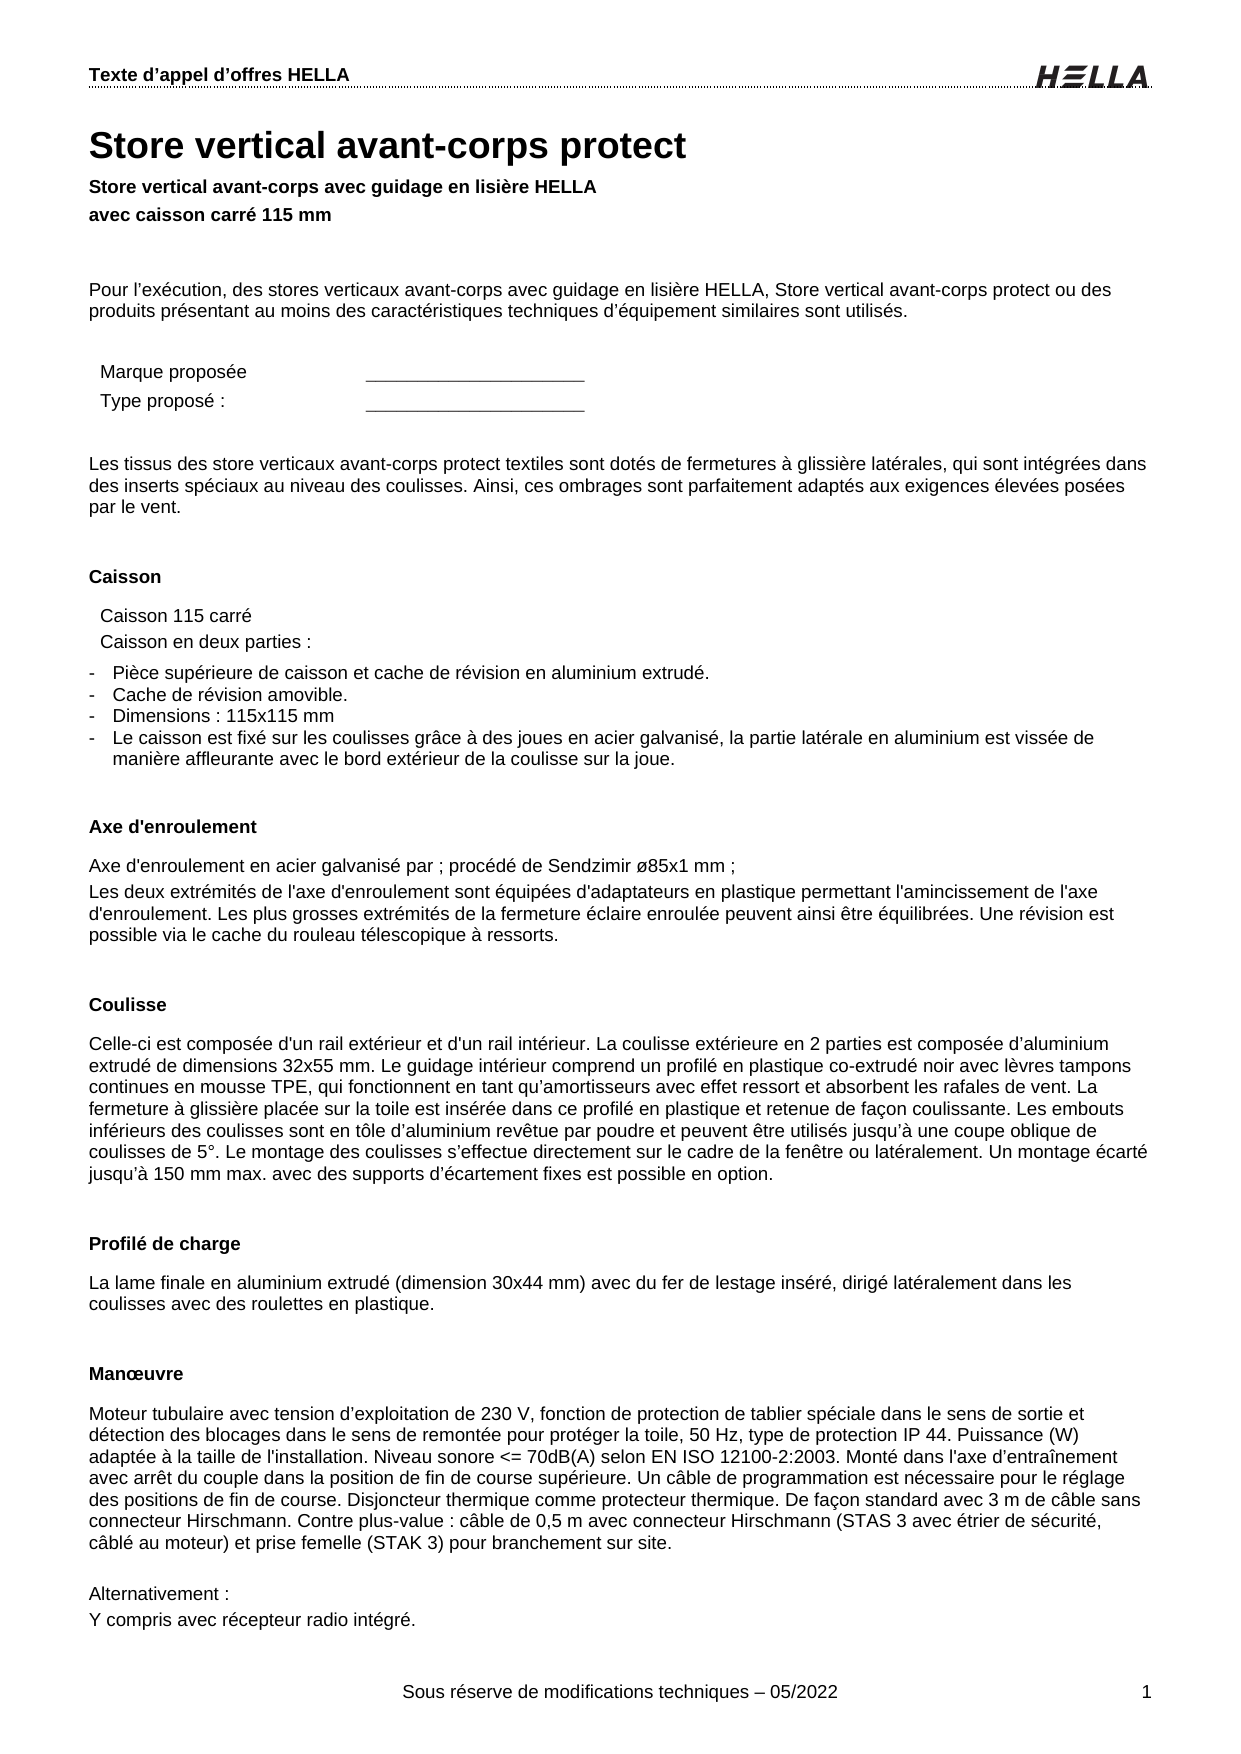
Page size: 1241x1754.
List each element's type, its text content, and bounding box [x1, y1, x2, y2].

text Axe d'enroulement [88, 816, 1152, 837]
text Coulisse [88, 994, 1152, 1016]
text Profilé de charge [88, 1232, 1152, 1254]
picture [365, 390, 597, 414]
table_header [354, 356, 1152, 386]
picture [1026, 47, 1157, 107]
text Les deux extrémités de l'axe d'enroulement sont équipées d'adaptateurs en plastique permettant l'amincissement de l'axe d'enroulement. Les plus grosses extrémités de la fermeture éclaire enroulée peuvent ainsi être équilibrées. Une révision est possible via le cache du rouleau télescopique à ressorts. [88, 881, 1152, 946]
text Les tissus des store verticaux avant-corps protect textiles sont dotés de fermetures à glissière latérales, qui sont intégrées dans des inserts spéciaux au niveau des coulisses. Ainsi, ces ombrages sont parfaitement adaptés aux exigences élevées posées par le vent. [88, 453, 1152, 518]
table_cell Type proposé : [89, 386, 354, 416]
text avec caisson carré 115 mm [88, 204, 1152, 226]
table_header Marque proposée [89, 356, 354, 386]
text Pour l’exécution, des stores verticaux avant-corps avec guidage en lisière HELLA, Store vertical avant-corps protect ou des produits présentant au moins des caractéristiques techniques d’équipement similaires sont utilisés. [88, 278, 1152, 321]
subtitle Store vertical avant-corps protect [88, 123, 1152, 166]
text Celle-ci est composée d'un rail extérieur et d'un rail intérieur. La coulisse extérieure en 2 parties est composée d’aluminium extrudé de dimensions 32x55 mm. Le guidage intérieur comprend un profilé en plastique co-extrudé noir avec lèvres tampons continues en mousse TPE, qui fonctionnent en tant qu’amortisseurs avec effet ressort et absorbent les rafales de vent. La fermeture à glissière placée sur la toile est insérée dans ce profilé en plastique et retenue de façon coulissante. Les embouts inférieurs des coulisses sont en tôle d’aluminium revêtue par poudre et peuvent être utilisés jusqu’à une coupe oblique de coulisses de 5°. Le montage des coulisses s’effectue directement sur le cadre de la fenêtre ou latéralement. Un montage écarté jusqu’à 150 mm max. avec des supports d’écartement fixes est possible en option. [88, 1033, 1152, 1184]
text Alternativement : [88, 1583, 1152, 1605]
table_header Caisson 115 carré Caisson en deux parties : [89, 601, 1152, 654]
text Cache de révision amovible. [88, 683, 1152, 705]
text Axe d'enroulement en acier galvanisé par ; procédé de Sendzimir ø85x1 mm ; [88, 855, 1152, 877]
text Dimensions : 115x115 mm [88, 705, 1152, 726]
picture [365, 360, 597, 384]
text Y compris avec récepteur radio intégré. [88, 1609, 1152, 1631]
text Caisson [88, 566, 1152, 588]
table_cell [354, 386, 1152, 416]
text Le caisson est fixé sur les coulisses grâce à des joues en acier galvanisé, la partie latérale en aluminium est vissée de manière affleurante avec le bord extérieur de la coulisse sur la joue. [88, 726, 1152, 769]
text Store vertical avant-corps avec guidage en lisière HELLA [88, 176, 1152, 198]
text Pièce supérieure de caisson et cache de révision en aluminium extrudé. [88, 662, 1152, 683]
text La lame finale en aluminium extrudé (dimension 30x44 mm) avec du fer de lestage inséré, dirigé latéralement dans les coulisses avec des roulettes en plastique. [88, 1272, 1152, 1315]
text Manœuvre [88, 1363, 1152, 1385]
text Moteur tubulaire avec tension d’exploitation de 230 V, fonction de protection de tablier spéciale dans le sens de sortie et détection des blocages dans le sens de remontée pour protéger la toile, 50 Hz, type de protection IP 44. Puissance (W) adaptée à la taille de l'installation. Niveau sonore <= 70dB(A) selon EN ISO 12100-2:2003. Monté dans l'axe d’entraînement avec arrêt du couple dans la position de fin de course supérieure. Un câble de programmation est nécessaire pour le réglage des positions de fin de course. Disjoncteur thermique comme protecteur thermique. De façon standard avec 3 m de câble sans connecteur Hirschmann. Contre plus-value : câble de 0,5 m avec connecteur Hirschmann (STAS 3 avec étrier de sécurité, câblé au moteur) et prise femelle (STAK 3) pour branchement sur site. [88, 1402, 1152, 1553]
